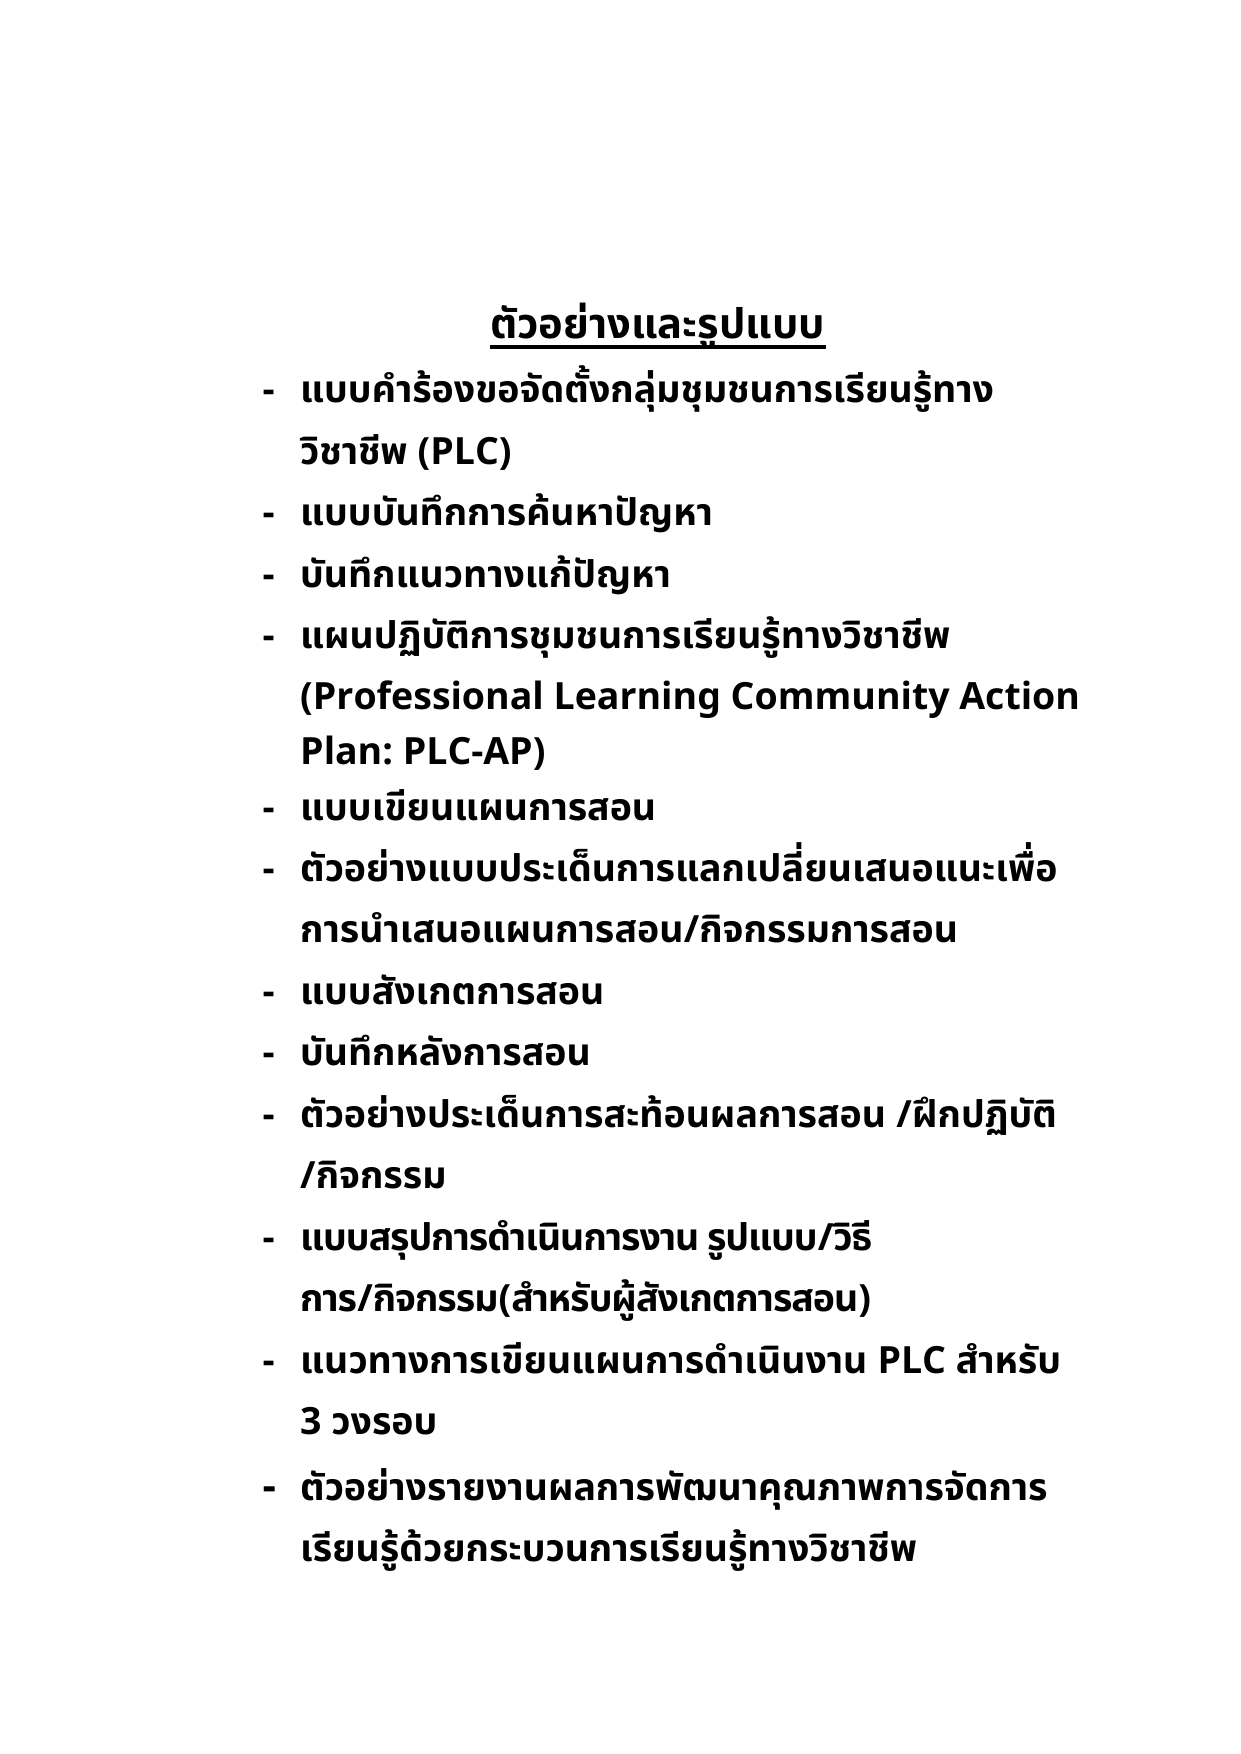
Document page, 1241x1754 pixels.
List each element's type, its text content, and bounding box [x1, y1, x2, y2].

list แผนปฏิบัติการชุมชนการเรียนรู้ทางวิชาชีพ (Professional Learning Community Action Plan: PLC-AP) [262, 608, 1090, 776]
list บันทึกแนวทางแก้ปัญหา [262, 547, 1090, 604]
list บันทึกหลังการสอน [262, 1026, 1090, 1083]
list แบบสรุปการดำเนินการงาน รูปแบบ/วิธีการ/กิจกรรม(สำหรับผู้สังเกตการสอน) [262, 1210, 1090, 1328]
list ตัวอย่างประเด็นการสะท้อนผลการสอน /ฝึกปฏิบัติ /กิจกรรม [262, 1087, 1090, 1206]
list แบบสังเกตการสอน [262, 964, 1090, 1021]
list แบบเขียนแผนการสอน [262, 780, 1090, 837]
list ตัวอย่างรายงานผลการพัฒนาคุณภาพการจัดการเรียนรู้ด้วยกระบวนการเรียนรู้ทางวิชาชีพ [262, 1456, 1090, 1578]
list แบบบันทึกการค้นหาปัญหา [262, 486, 1090, 543]
list ตัวอย่างแบบประเด็นการแลกเปลี่ยนเสนอแนะเพื่อการนำเสนอแผนการสอน/กิจกรรมการสอน [262, 841, 1090, 960]
text ตัวอย่างและรูปแบบ [225, 295, 1090, 358]
list แบบคำร้องขอจัดตั้งกลุ่มชุมชนการเรียนรู้ทางวิชาชีพ (PLC) [262, 363, 1090, 481]
list แนวทางการเขียนแผนการดำเนินงาน PLC สำหรับ 3 วงรอบ [262, 1333, 1090, 1451]
